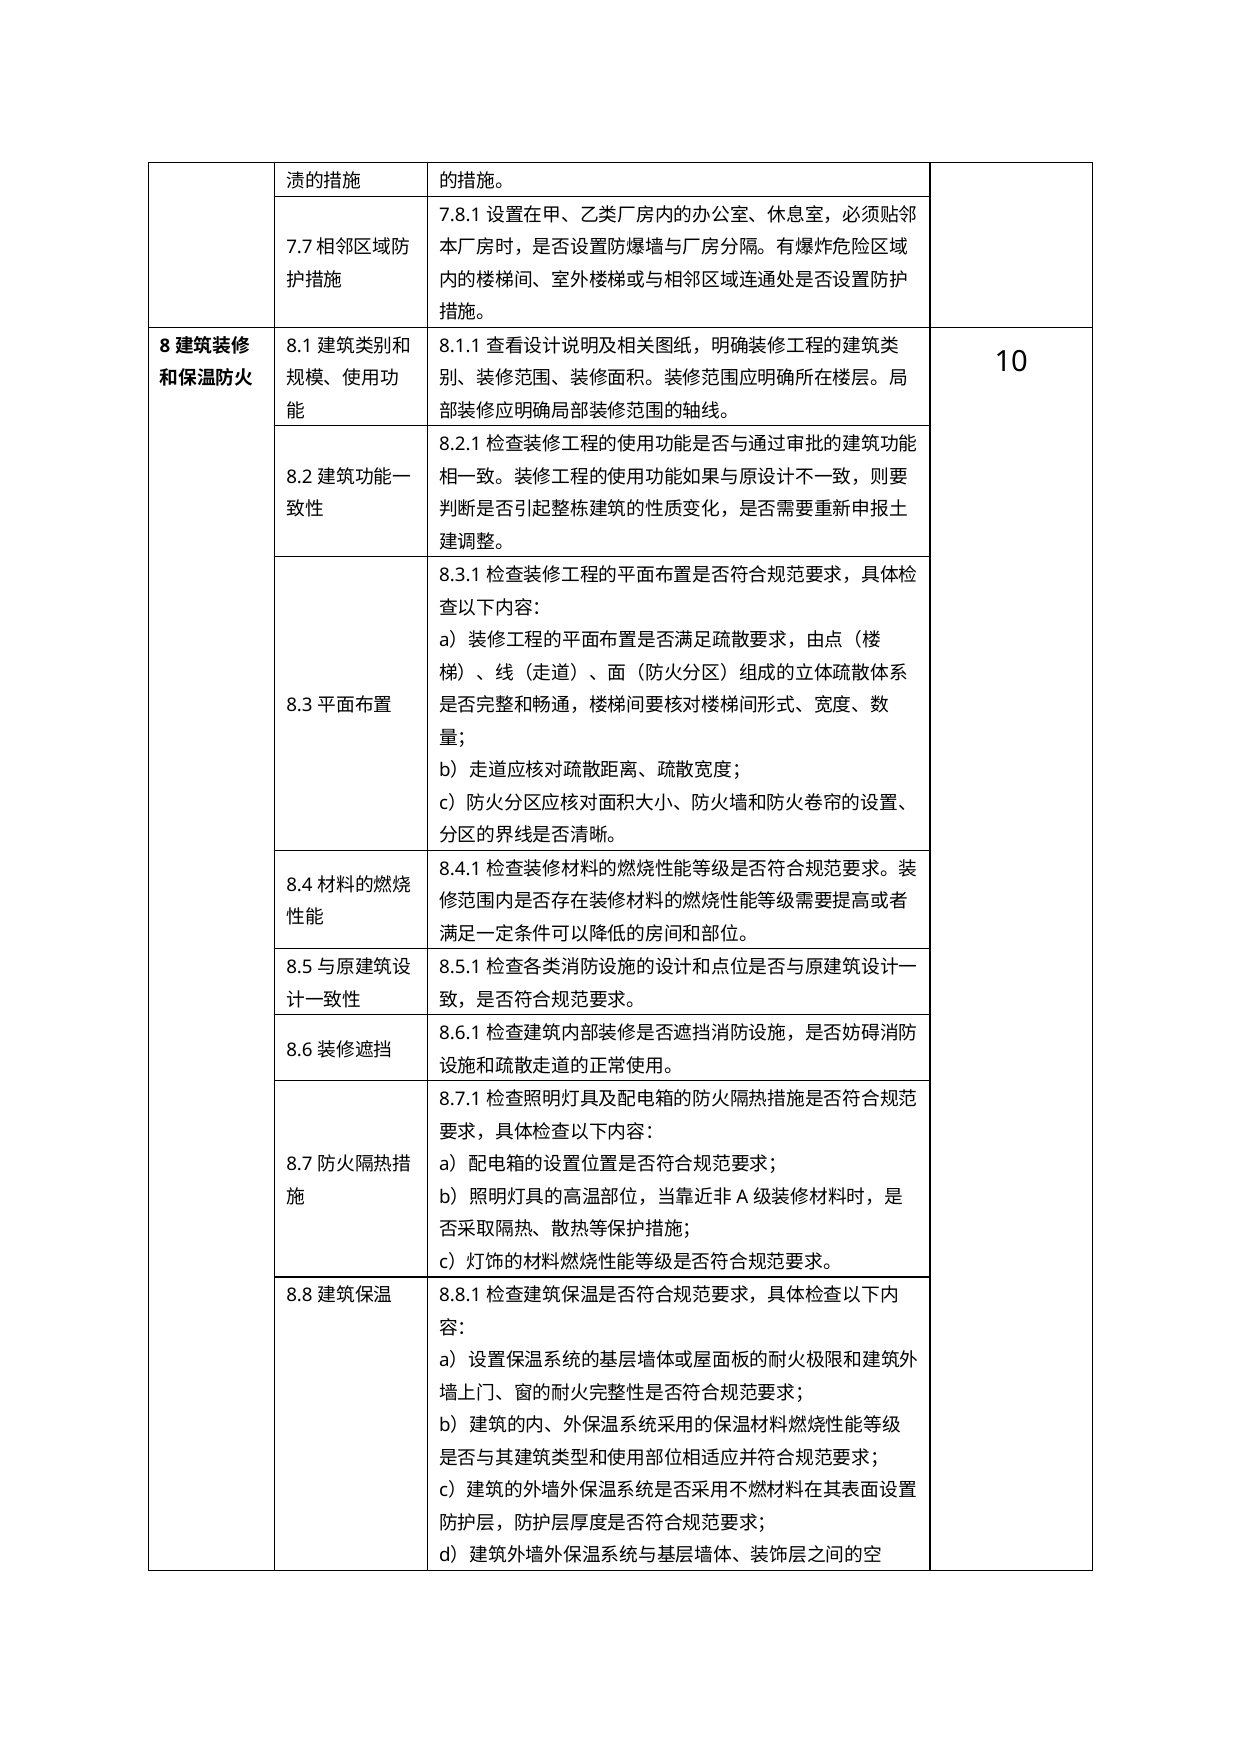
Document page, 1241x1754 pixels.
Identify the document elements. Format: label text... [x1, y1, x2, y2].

table_cell 8.7.1 检查照明灯具及配电箱的防火隔热措施是否符合规范要求，具体检查以下内容： a）配电箱的设置位置是否符合规范要求； b）照明灯具的高温部位，当靠近非 A 级装修材料时，是否采取隔热、散热等保护措施； c）灯饰的材料燃烧性能等级是否符合规范要求。 [428, 1081, 929, 1276]
table_cell 7.7相邻区域防护措施 [275, 197, 427, 327]
table_cell 10 [931, 328, 1092, 1570]
table_cell 8.5 与原建筑设计一致性 [275, 949, 427, 1014]
table_cell 8.1.1 查看设计说明及相关图纸，明确装修工程的建筑类别、装修范围、装修面积。装修范围应明确所在楼层。局部装修应明确局部装修范围的轴线。 [428, 328, 929, 425]
table_cell 7.6 防止液体流散、防止水浸渍的措施 [275, 163, 427, 196]
table_cell 8.6.1 检查建筑内部装修是否遮挡消防设施，是否妨碍消防设施和疏散走道的正常使用。 [428, 1015, 929, 1080]
table_cell 8.2.1 检查装修工程的使用功能是否与通过审批的建筑功能相一致。装修工程的使用功能如果与原设计不一致，则要判断是否引起整栋建筑的性质变化，是否需要重新申报土建调整。 [428, 426, 929, 556]
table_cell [428, 163, 929, 196]
table_cell 8 建筑装修和保温防火 [149, 328, 274, 1570]
table_cell 8.7 防火隔热措施 [275, 1081, 427, 1276]
table_cell 8.5.1 检查各类消防设施的设计和点位是否与原建筑设计一致，是否符合规范要求。 [428, 949, 929, 1014]
table_cell 8.4 材料的燃烧性能 [275, 851, 427, 948]
table_cell 8.1 建筑类别和规模、使用功能 [275, 328, 427, 425]
table_cell 8.3.1 检查装修工程的平面布置是否符合规范要求，具体检查以下内容： a）装修工程的平面布置是否满足疏散要求，由点（楼梯）、线（走道）、面（防火分区）组成的立体疏散体系是否完整和畅通，楼梯间要核对楼梯间形式、宽度、数量； b）走道应核对疏散距离、疏散宽度； c）防火分区应核对面积大小、防火墙和防火卷帘的设置、分区的界线是否清晰。 [428, 557, 929, 850]
table_cell 8.2 建筑功能一致性 [275, 426, 427, 556]
table_cell 8.3 平面布置 [275, 557, 427, 850]
table_cell 8.6 装修遮挡 [275, 1015, 427, 1080]
table_cell 7.8.1 设置在甲、乙类厂房内的办公室、休息室，必须贴邻本厂房时，是否设置防爆墙与厂房分隔。有爆炸危险区域内的楼梯间、室外楼梯或与相邻区域连通处是否设置防护措施。 [428, 197, 929, 327]
table_cell 8.8 建筑保温 [275, 1278, 427, 1570]
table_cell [428, 1278, 929, 1570]
table_cell 8.4.1 检查装修材料的燃烧性能等级是否符合规范要求。装修范围内是否存在装修材料的燃烧性能等级需要提高或者满足一定条件可以降低的房间和部位。 [428, 851, 929, 948]
